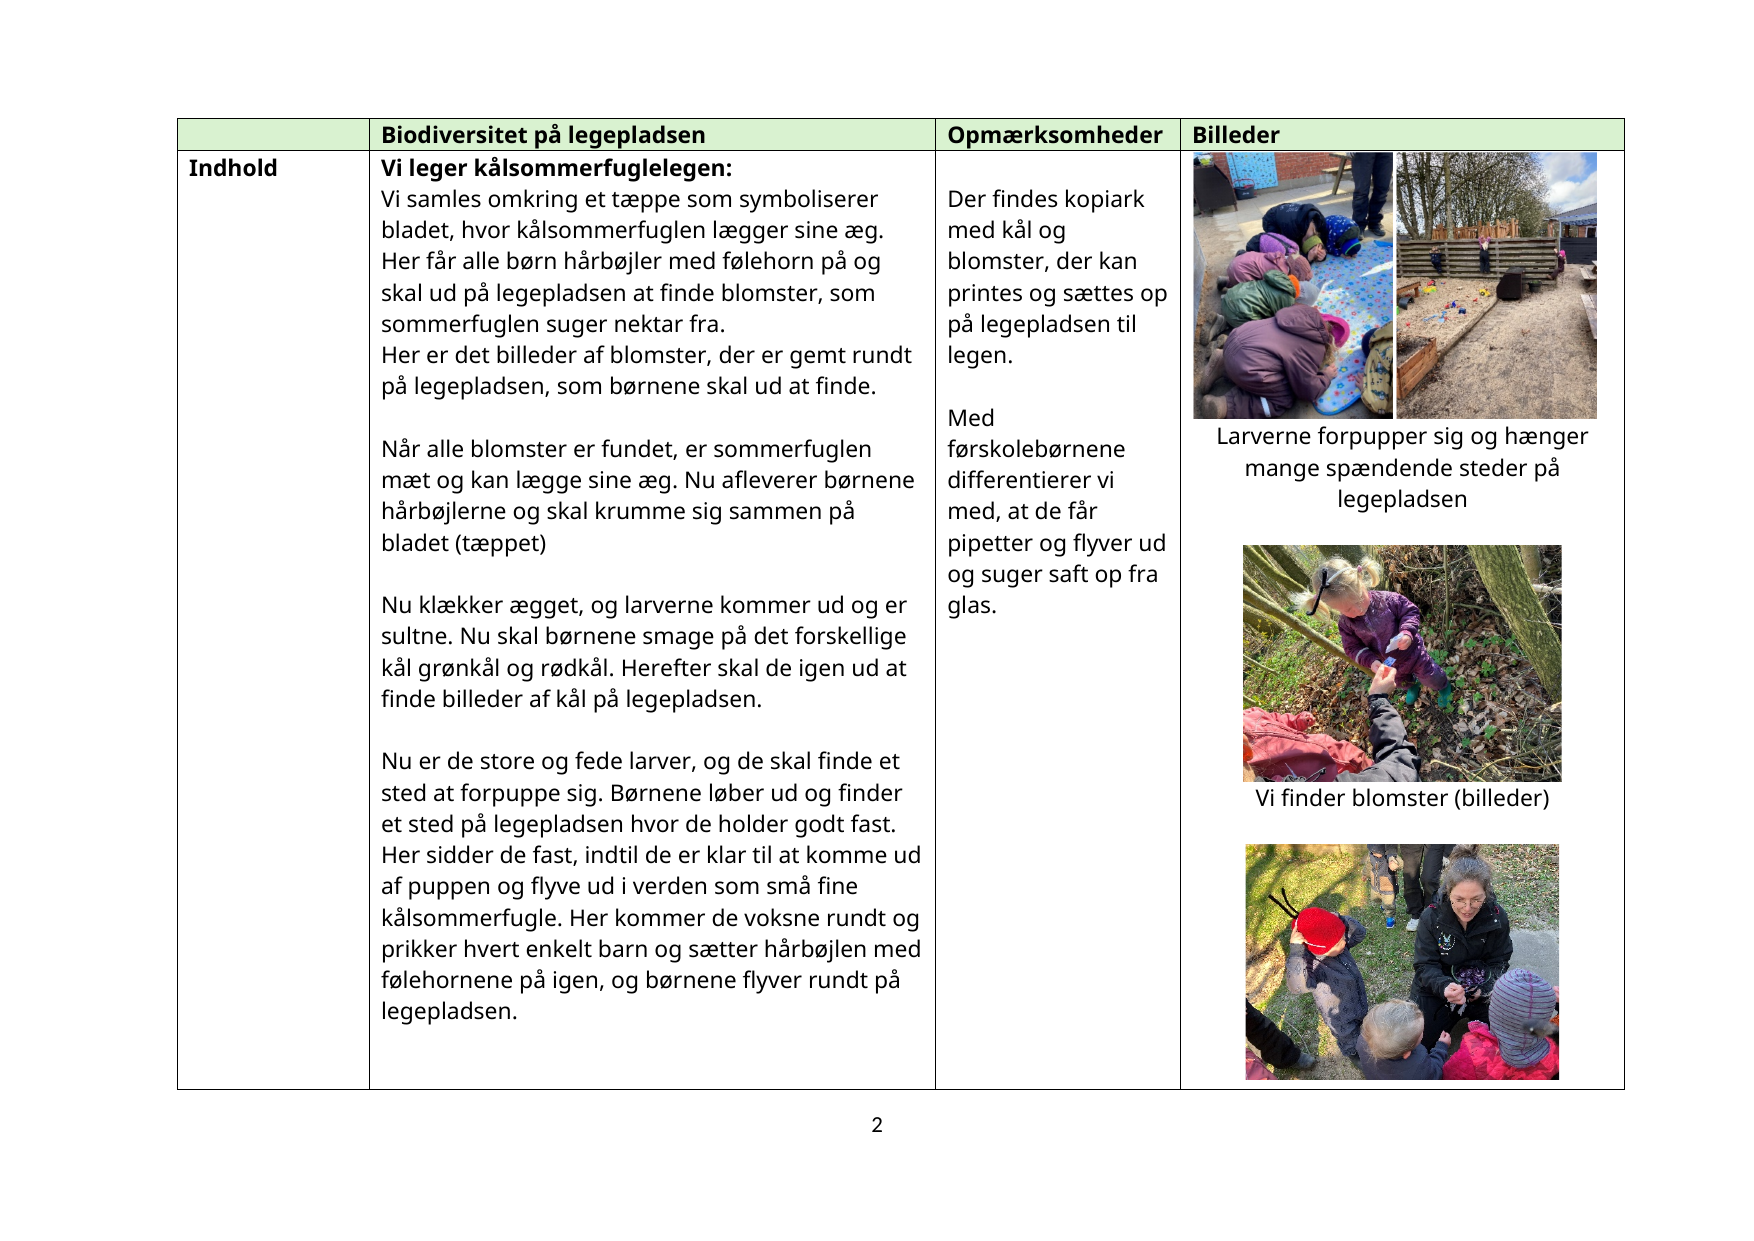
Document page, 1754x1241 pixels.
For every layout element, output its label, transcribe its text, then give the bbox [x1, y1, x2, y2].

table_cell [1181, 151, 1624, 1089]
picture [1194, 153, 1393, 419]
table_header Opmærksomheder [936, 119, 1180, 150]
table_cell Indhold [178, 151, 369, 1089]
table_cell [370, 151, 935, 1089]
picture [1245, 844, 1560, 1080]
picture [1243, 545, 1562, 782]
table_header Biodiversitet på legepladsen [370, 119, 935, 150]
table_header Billeder [1181, 119, 1624, 150]
picture [1397, 153, 1597, 419]
table_header [178, 119, 369, 150]
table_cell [936, 151, 1180, 1089]
